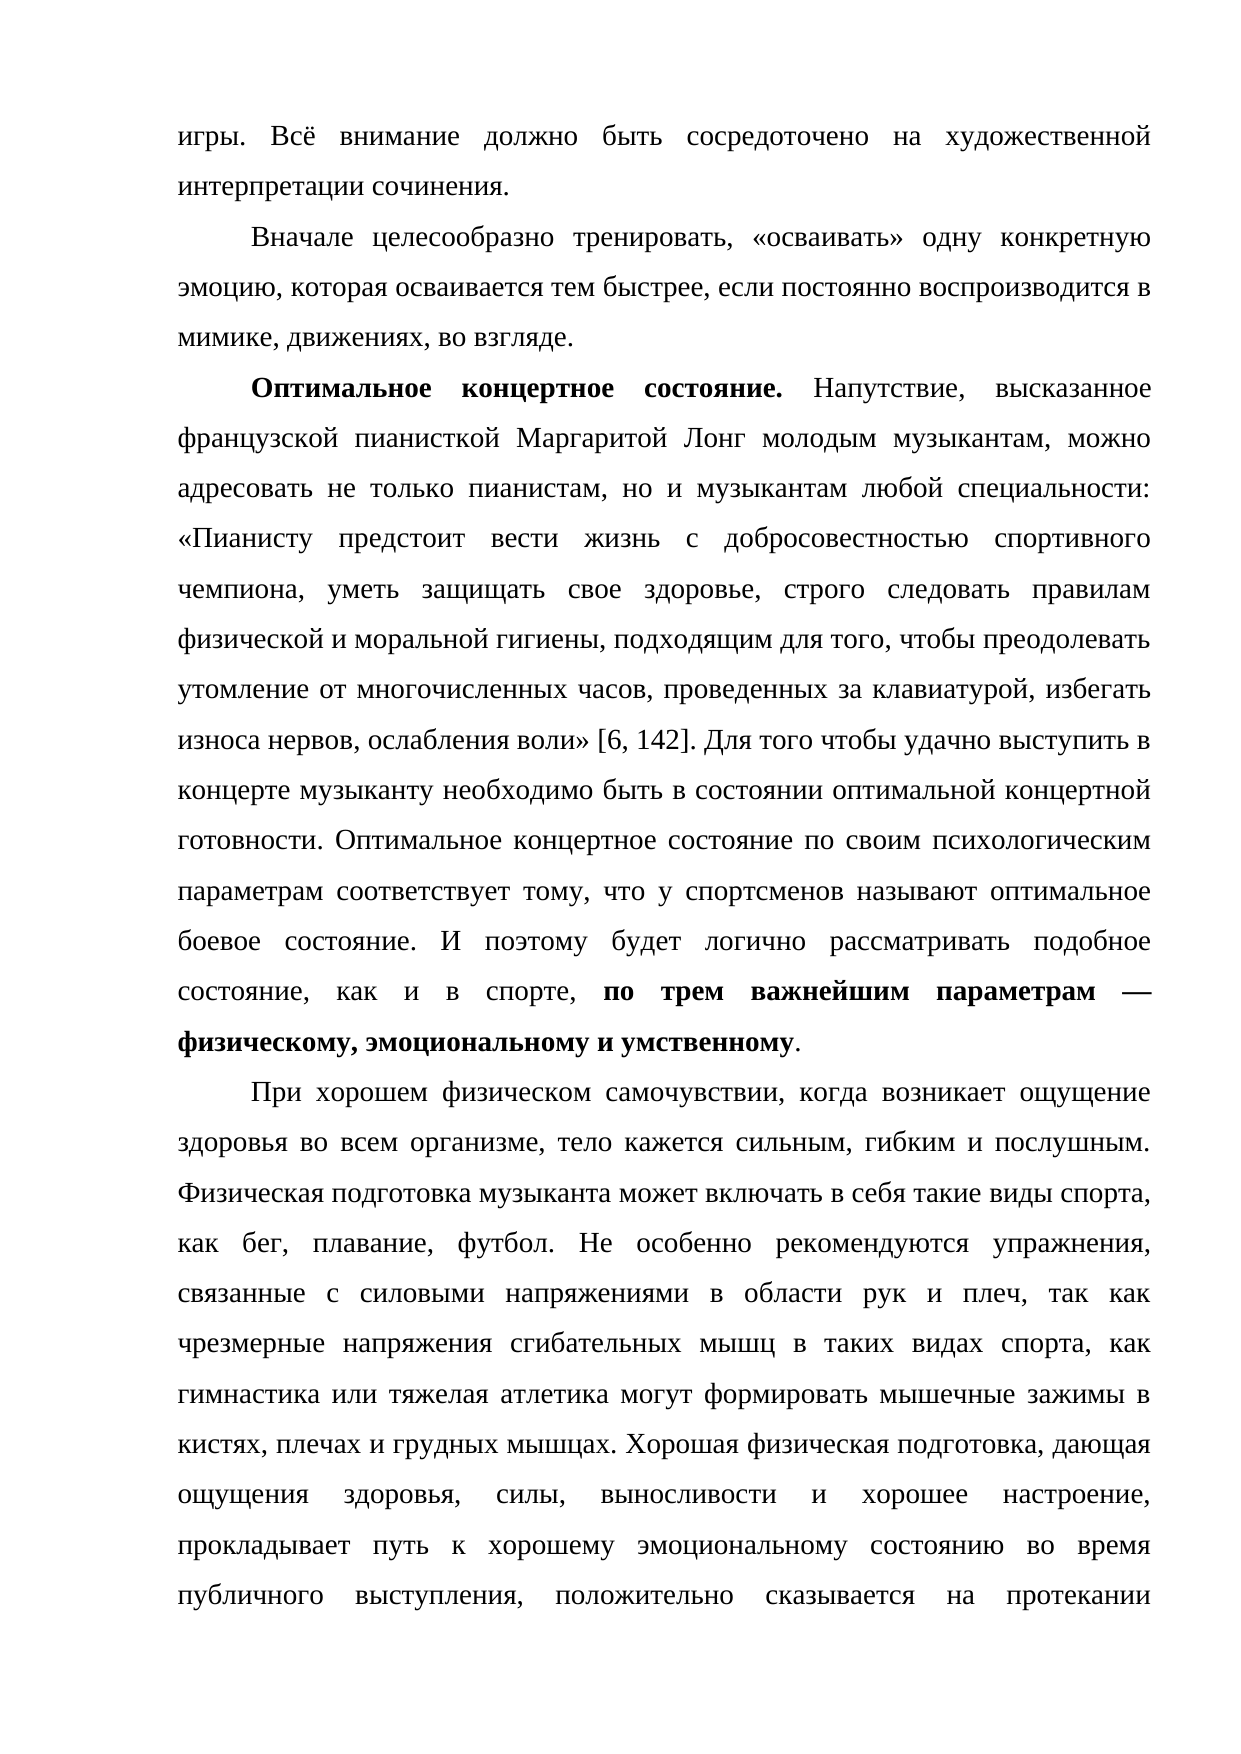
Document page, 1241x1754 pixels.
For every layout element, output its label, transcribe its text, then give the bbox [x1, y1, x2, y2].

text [177, 118, 1152, 202]
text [177, 1074, 1152, 1611]
text Вначале целесообразно тренировать, «осваивать» одну конкретную эмоцию, которая осваивается тем быстрее, если постоянно воспроизводится в мимике, движениях, во взгляде. [177, 219, 1152, 353]
text Оптимальное концертное состояние. Напутствие, высказанное французской пианисткой Маргаритой Лонг молодым музыкантам, можно адресовать не только пианистам, но и музыкантам любой специальности: «Пианисту предстоит вести жизнь с добросовестностью спортивного чемпиона, уметь защищать свое здоровье, строго следовать правилам физической и моральной гигиены, подходящим для того, чтобы преодолевать утомление от многочисленных часов, проведенных за клавиатурой, избегать износа нервов, ослабления воли» [6, 142]. Для того чтобы удачно выступить в концерте музыканту необходимо быть в состоянии оптимальной концертной готовности. Оптимальное концертное состояние по своим психологическим параметрам соответствует тому, что у спортсменов называют оптимальное боевое состояние. И поэтому будет логично рассматривать подобное состояние, как и в спорте, по трем важнейшим параметрам —физическому, эмоциональному и умственному. [177, 370, 1152, 1057]
